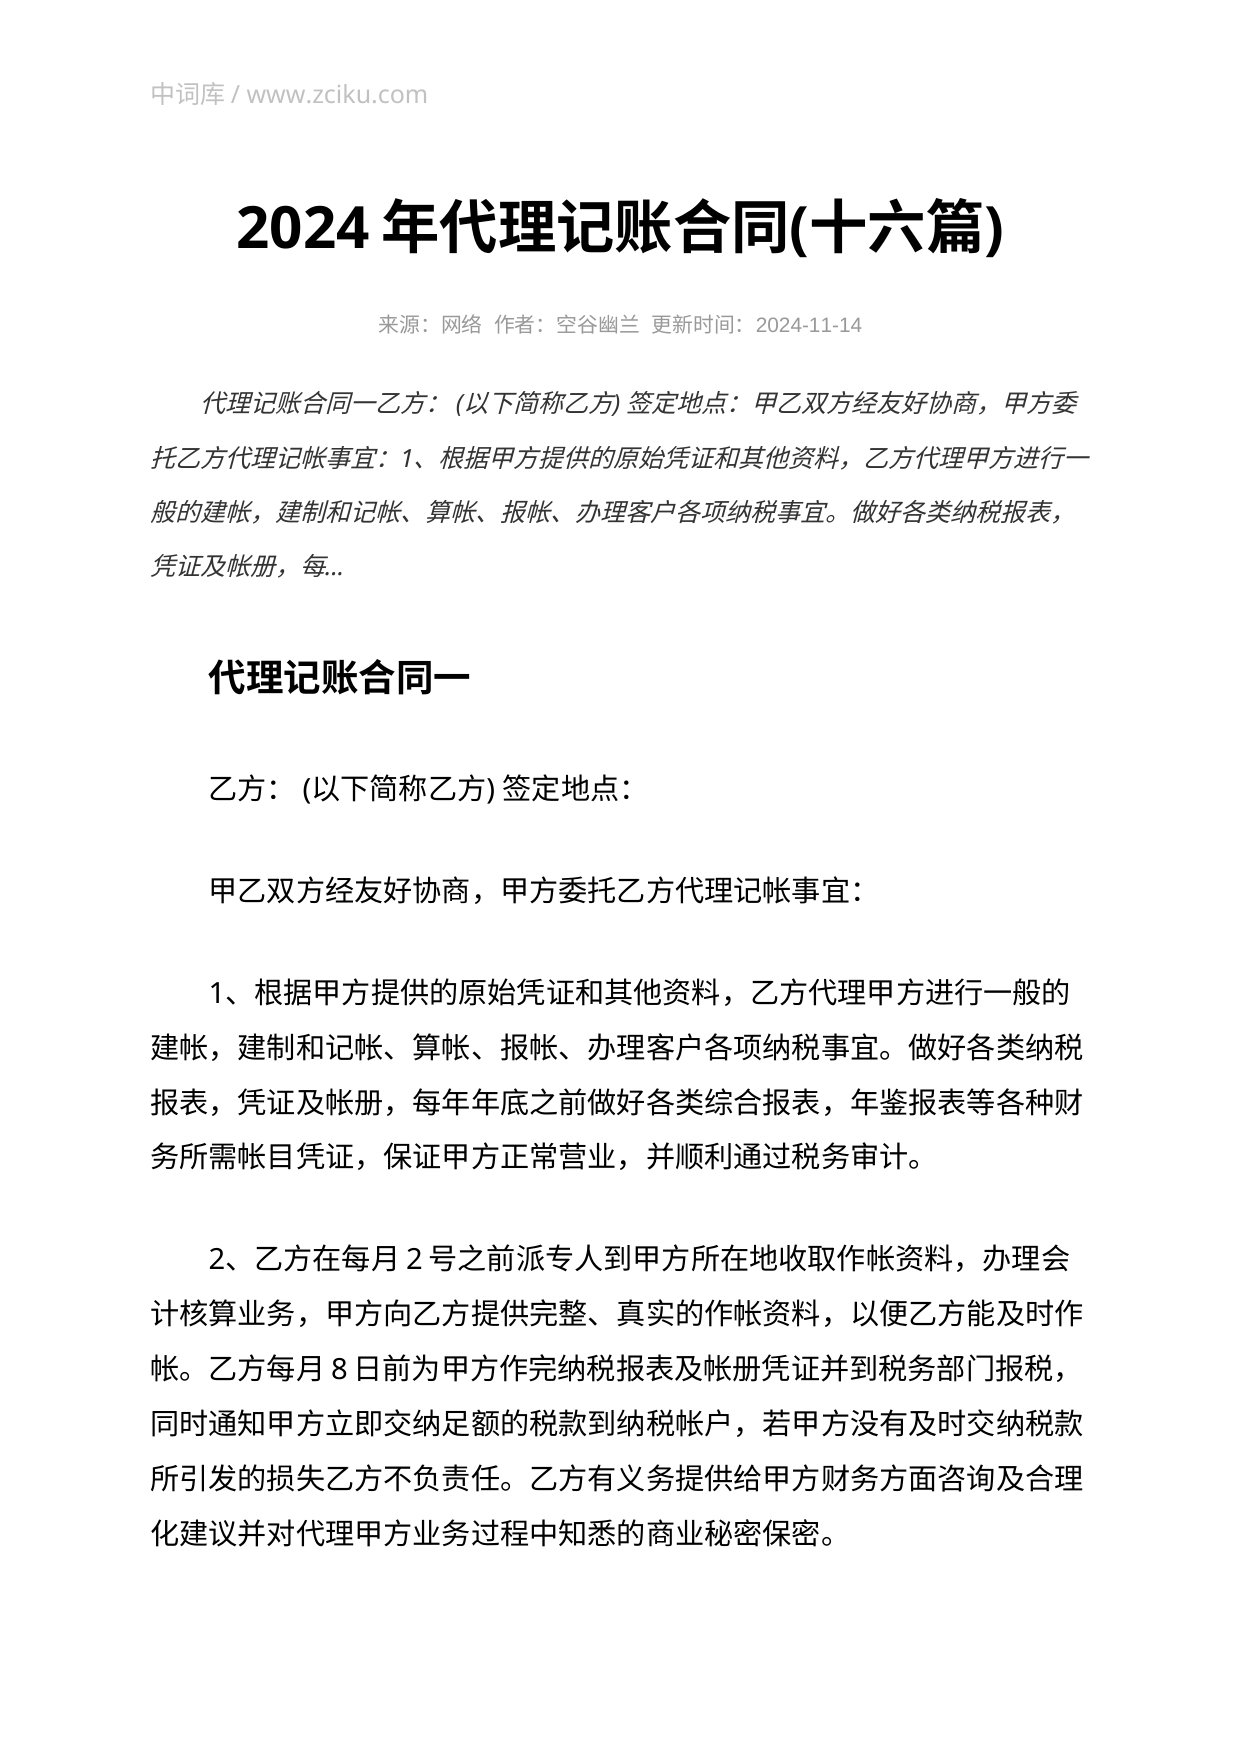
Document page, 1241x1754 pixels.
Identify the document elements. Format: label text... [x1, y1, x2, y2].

text 甲乙双方经友好协商，甲方委托乙方代理记帐事宜： [150, 867, 1090, 910]
text 来源：网络 作者：空谷幽兰 更新时间：2024-11-14 [150, 313, 1090, 337]
subtitle 2024年代理记账合同(十六篇) [150, 181, 1090, 266]
text 乙方： (以下简称乙方) 签定地点： [150, 766, 1090, 808]
text 1、根据甲方提供的原始凭证和其他资料，乙方代理甲方进行一般的建帐，建制和记帐、算帐、报帐、办理客户各项纳税事宜。做好各类纳税报表，凭证及帐册，每年年底之前做好各类综合报表，年鉴报表等各种财务所需帐目凭证，保证甲方正常营业，并顺利通过税务审计。 [150, 969, 1090, 1176]
text 2、乙方在每月2号之前派专人到甲方所在地收取作帐资料，办理会计核算业务，甲方向乙方提供完整、真实的作帐资料，以便乙方能及时作帐。乙方每月8日前为甲方作完纳税报表及帐册凭证并到税务部门报税，同时通知甲方立即交纳足额的税款到纳税帐户，若甲方没有及时交纳税款所引发的损失乙方不负责任。乙方有义务提供给甲方财务方面咨询及合理化建议并对代理甲方业务过程中知悉的商业秘密保密。 [150, 1236, 1090, 1553]
text 代理记账合同一乙方： (以下简称乙方) 签定地点：甲乙双方经友好协商，甲方委托乙方代理记帐事宜：1、根据甲方提供的原始凭证和其他资料，乙方代理甲方进行一般的建帐，建制和记帐、算帐、报帐、办理客户各项纳税事宜。做好各类纳税报表，凭证及帐册，每... [150, 384, 1090, 583]
text 代理记账合同一 [150, 648, 1090, 702]
